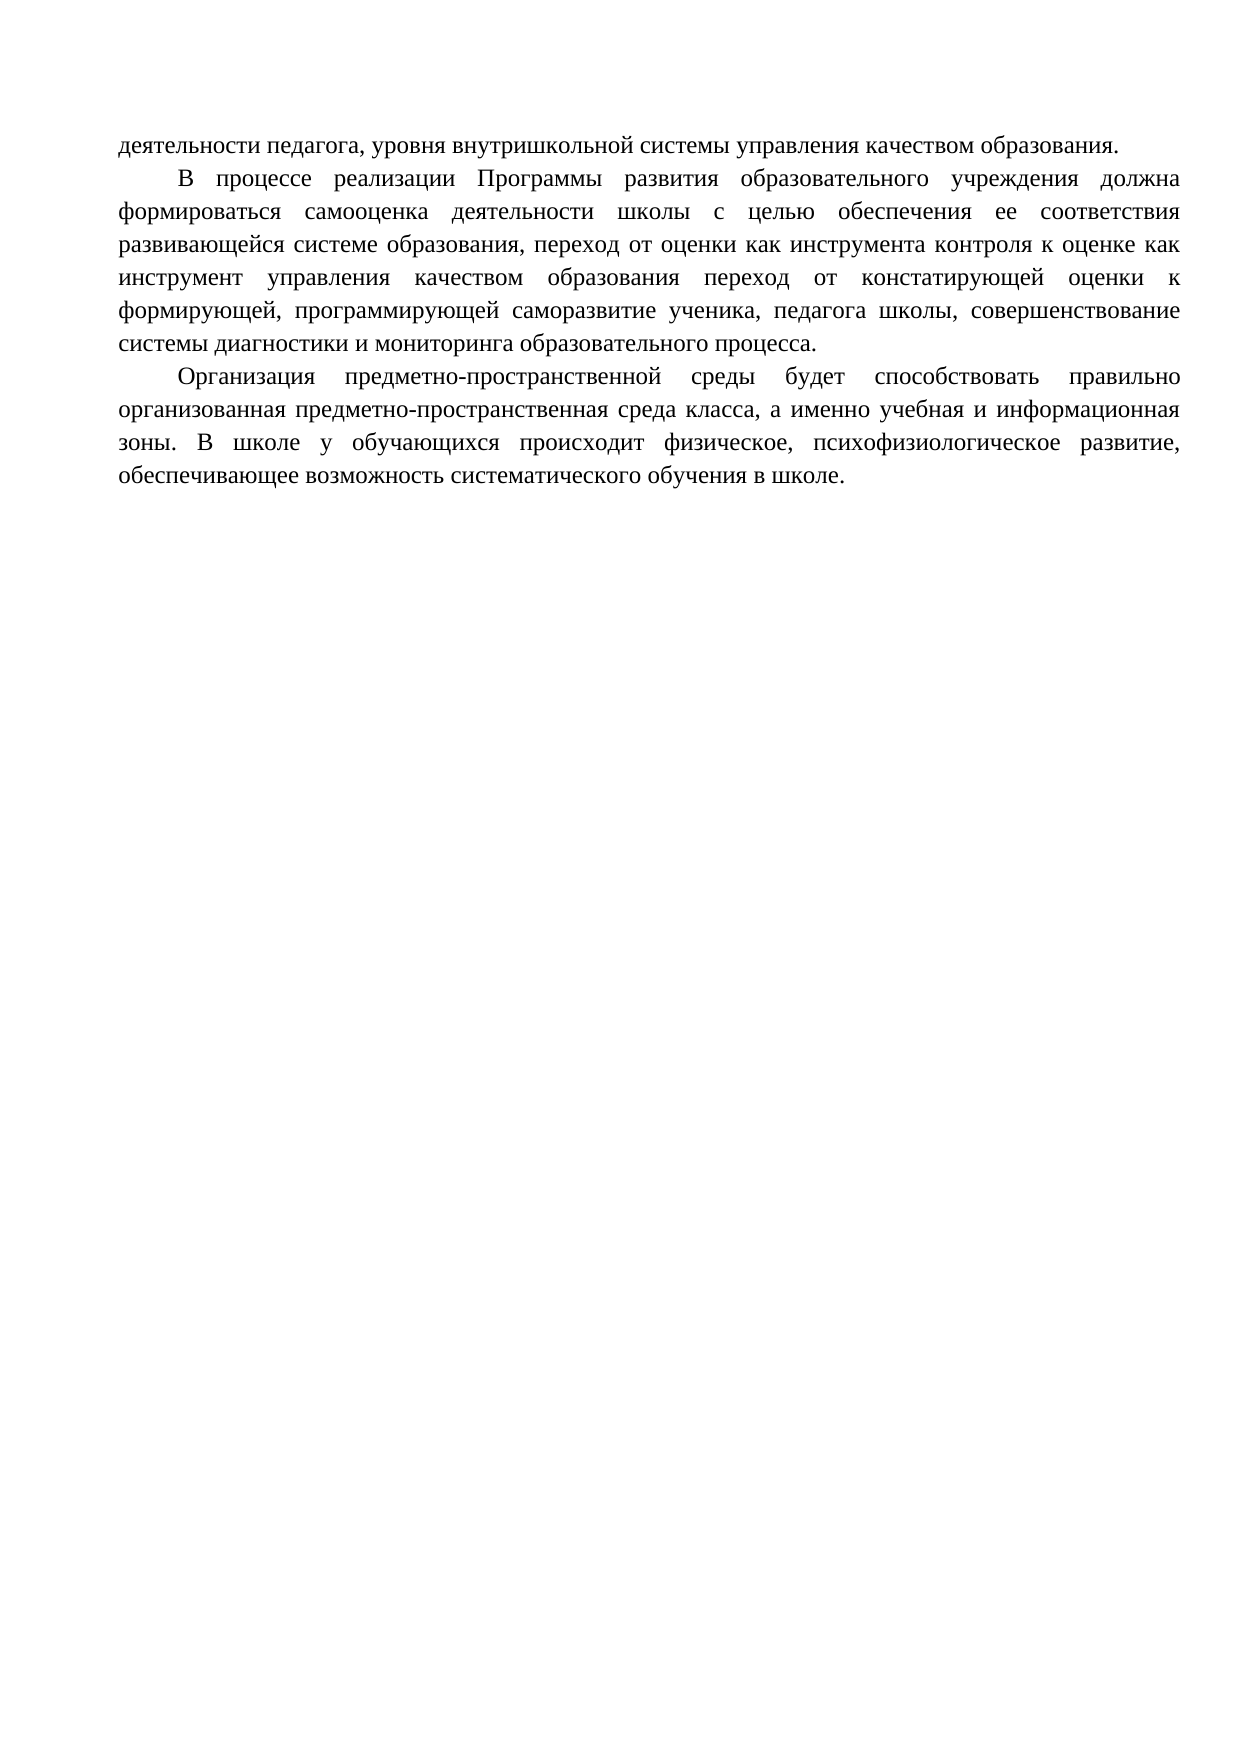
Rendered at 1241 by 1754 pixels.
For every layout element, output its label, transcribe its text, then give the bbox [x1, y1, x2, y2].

text Организация предметно-пространственной среды будет способствовать правильно организованная предметно-пространственная среда класса, а именно учебная и информационная зоны. В школе у обучающихся происходит физическое, психофизиологическое развитие, обеспечивающее возможность систематического обучения в школе. [118, 361, 1181, 489]
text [118, 130, 1181, 158]
text В процессе реализации Программы развития образовательного учреждения должна формироваться самооценка деятельности школы с целью обеспечения ее соответствия развивающейся системе образования, переход от оценки как инструмента контроля к оценке как инструмент управления качеством образования переход от констатирующей оценки к формирующей, программирующей саморазвитие ученика, педагога школы, совершенствование системы диагностики и мониторинга образовательного процесса. [118, 163, 1181, 357]
